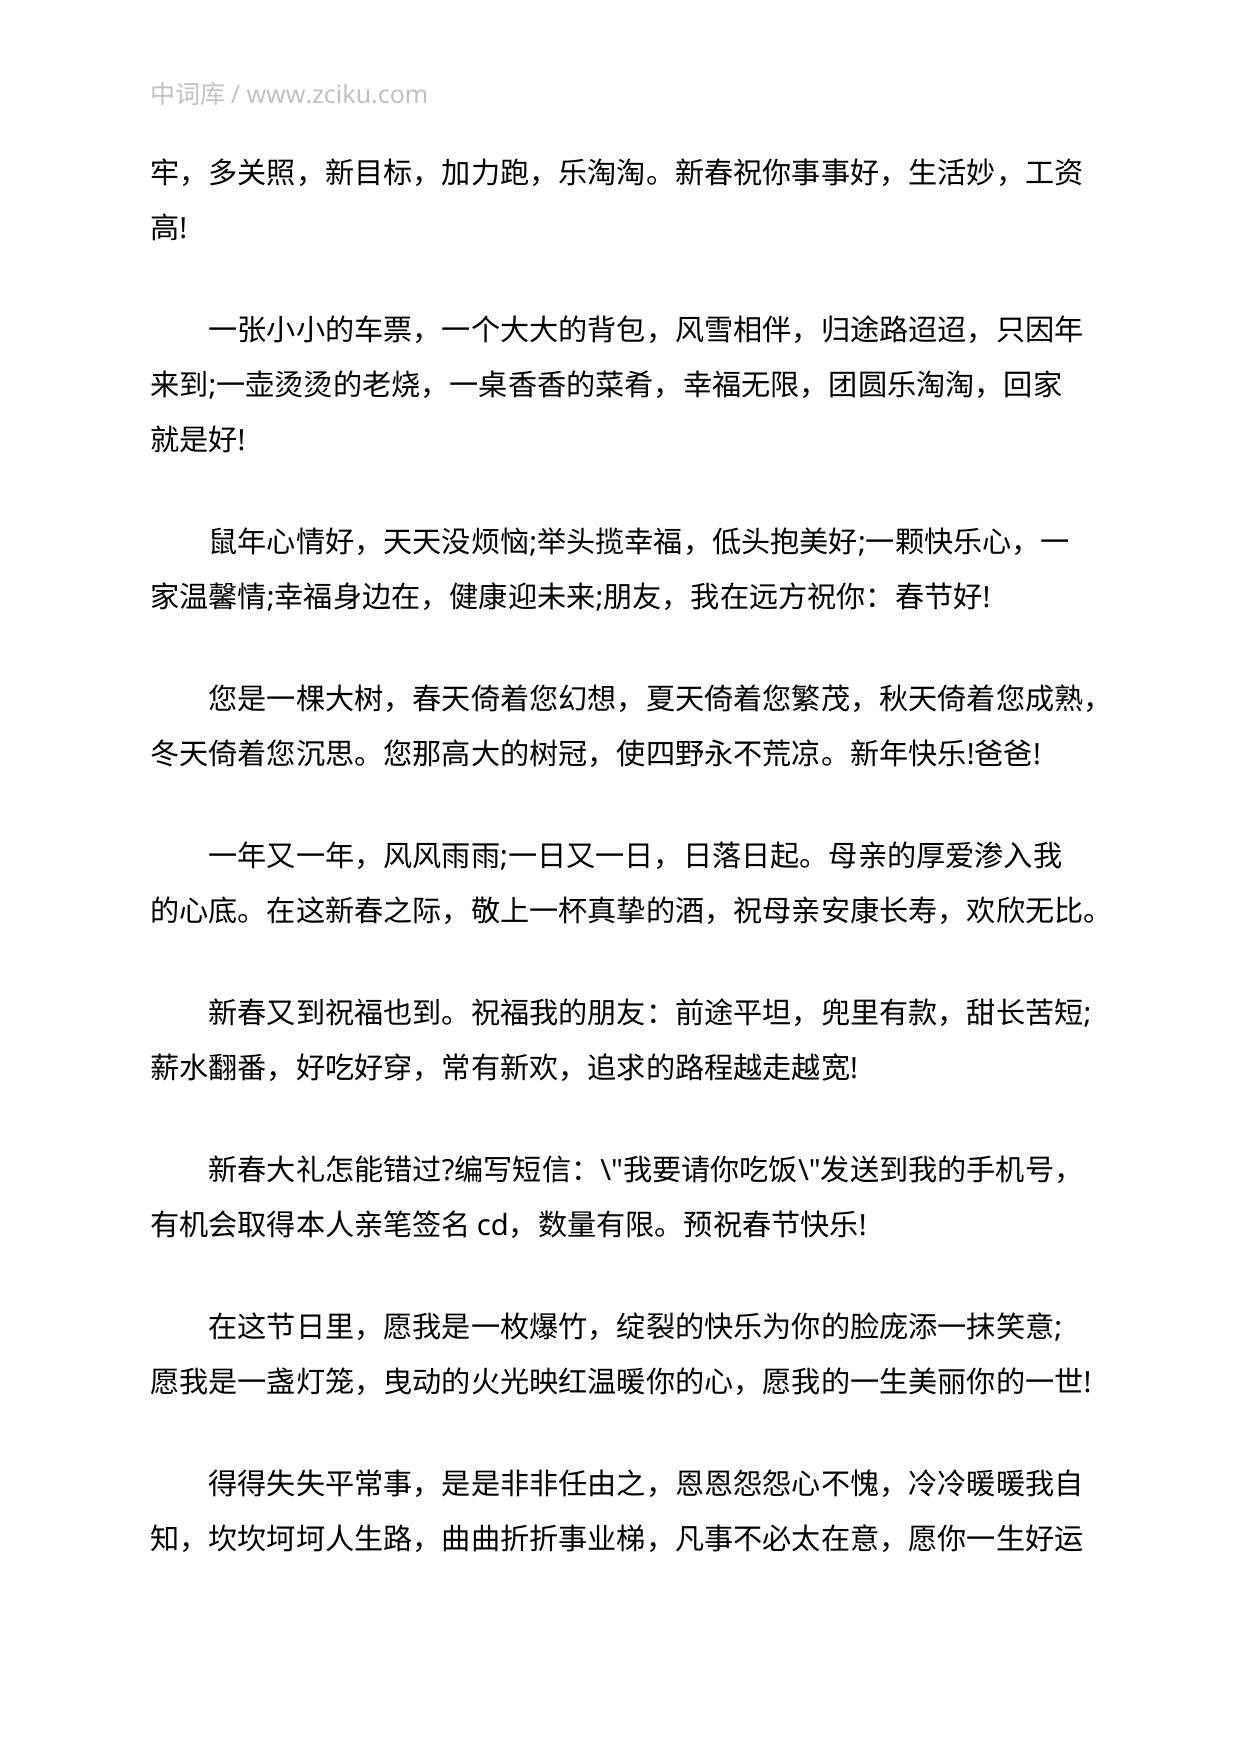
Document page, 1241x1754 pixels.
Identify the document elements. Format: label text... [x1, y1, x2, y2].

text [150, 1460, 1090, 1557]
text 一年又一年，风风雨雨;一日又一日，日落日起。母亲的厚爱渗入我的心底。在这新春之际，敬上一杯真挚的酒，祝母亲安康长寿，欢欣无比。 [150, 833, 1090, 930]
text 在这节日里，愿我是一枚爆竹，绽裂的快乐为你的脸庞添一抹笑意;愿我是一盏灯笼，曳动的火光映红温暖你的心，愿我的一生美丽你的一世! [150, 1303, 1090, 1401]
text 新春又到祝福也到。祝福我的朋友：前途平坦，兜里有款，甜长苦短;薪水翻番，好吃好穿，常有新欢，追求的路程越走越宽! [150, 989, 1090, 1087]
text 新春大礼怎能错过?编写短信：\"我要请你吃饭\"发送到我的手机号，有机会取得本人亲笔签名cd，数量有限。预祝春节快乐! [150, 1146, 1090, 1244]
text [150, 150, 1090, 247]
text 一张小小的车票，一个大大的背包，风雪相伴，归途路迢迢，只因年来到;一壶烫烫的老烧，一桌香香的菜肴，幸福无限，团圆乐淘淘，回家就是好! [150, 307, 1090, 459]
text 鼠年心情好，天天没烦恼;举头揽幸福，低头抱美好;一颗快乐心，一家温馨情;幸福身边在，健康迎未来;朋友，我在远方祝你：春节好! [150, 519, 1090, 616]
text 您是一棵大树，春天倚着您幻想，夏天倚着您繁茂，秋天倚着您成熟，冬天倚着您沉思。您那高大的树冠，使四野永不荒凉。新年快乐!爸爸! [150, 676, 1090, 773]
